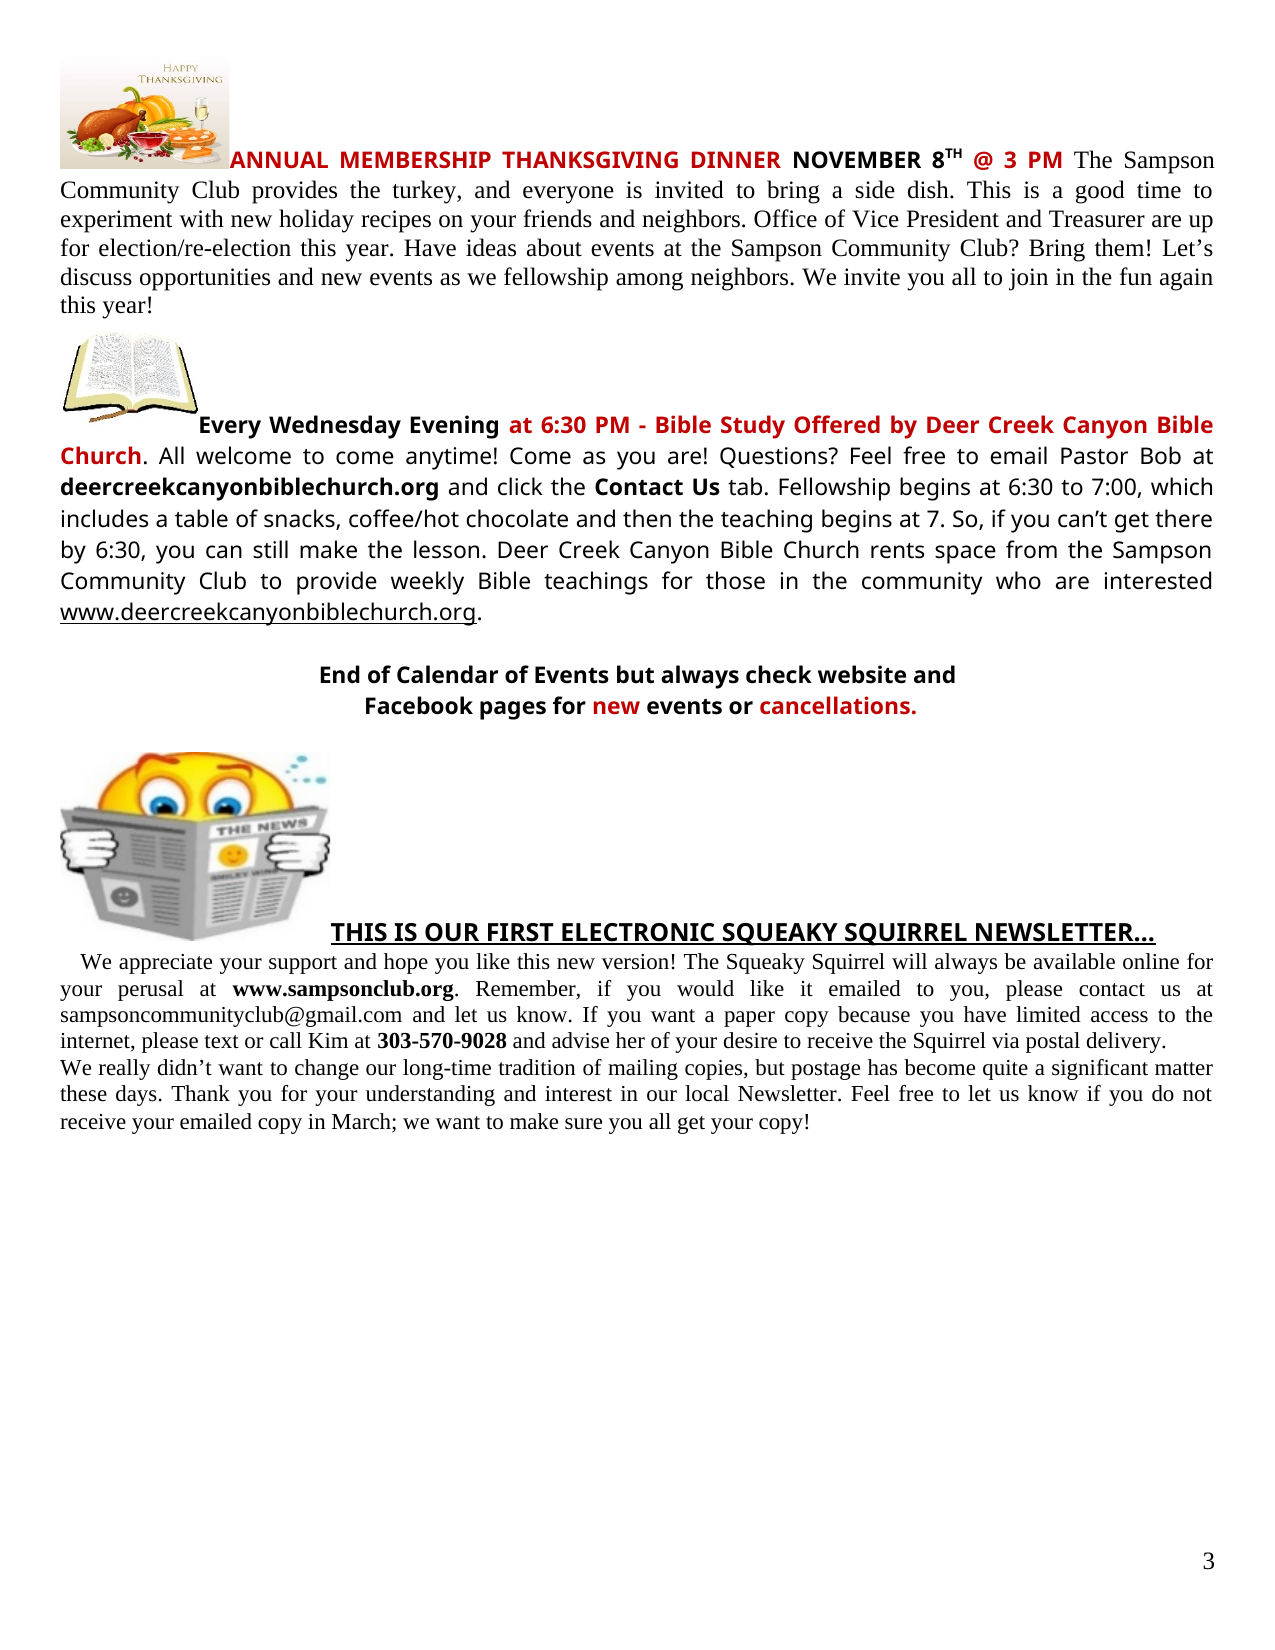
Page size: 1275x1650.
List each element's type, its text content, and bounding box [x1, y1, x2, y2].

picture [60, 319, 198, 434]
text We appreciate your support and hope you like this new version! The Squeaky Squirrel will always be available online for your perusal at www.sampsonclub.org. Remember, if you would like it emailed to you, please contact us at sampsoncommunityclub@gmail.com and let us know. If you want a paper copy because you have limited access to the internet, please text or call Kim at 303-570-9028 and advise her of your desire to receive the Squirrel via postal delivery. [60, 948, 1215, 1054]
text Every Wednesday Evening at 6:30 PM - Bible Study Offered by Deer Creek Canyon Bible Church. All welcome to come anytime! Come as you are! Questions? Feel free to email Pastor Bob at deercreekcanyonbiblechurch.org and click the Contact Us tab. Fellowship begins at 6:30 to 7:00, which includes a table of snacks, coffee/hot chocolate and then the teaching begins at 7. So, if you can’t get there by 6:30, you can still make the lesson. Deer Creek Canyon Bible Church rents space from the Sampson Community Club to provide weekly Bible teachings for those in the community who are interested www.deercreekcanyonbiblechurch.org. [60, 319, 1215, 628]
text ANNUAL MEMBERSHIP THANKSGIVING DINNER NOVEMBER 8TH @ 3 PM The Sampson Community Club provides the turkey, and everyone is invited to bring a side dish. This is a good time to experiment with new holiday recipes on your friends and neighbors. Office of Vice President and Treasurer are up for election/re-election this year. Have ideas about events at the Sampson Community Club? Bring them! Let’s discuss opportunities and new events as we fellowship among neighbors. We invite you all to join in the fun again this year! [60, 60, 1215, 319]
text We really didn’t want to change our long-time tradition of mailing copies, but postage has become quite a significant matter these days. Thank you for your understanding and interest in our local Newsletter. Feel free to let us know if you do not receive your emailed copy in March; we want to make sure you all get your copy! [60, 1054, 1215, 1135]
picture [60, 60, 230, 169]
text THIS IS OUR FIRST ELECTRONIC SQUEAKY SQUIRREL NEWSLETTER… [60, 753, 1215, 948]
picture [60, 752, 331, 941]
text End of Calendar of Events but always check website and [60, 659, 1215, 690]
text Facebook pages for new events or cancellations. [60, 690, 1215, 721]
